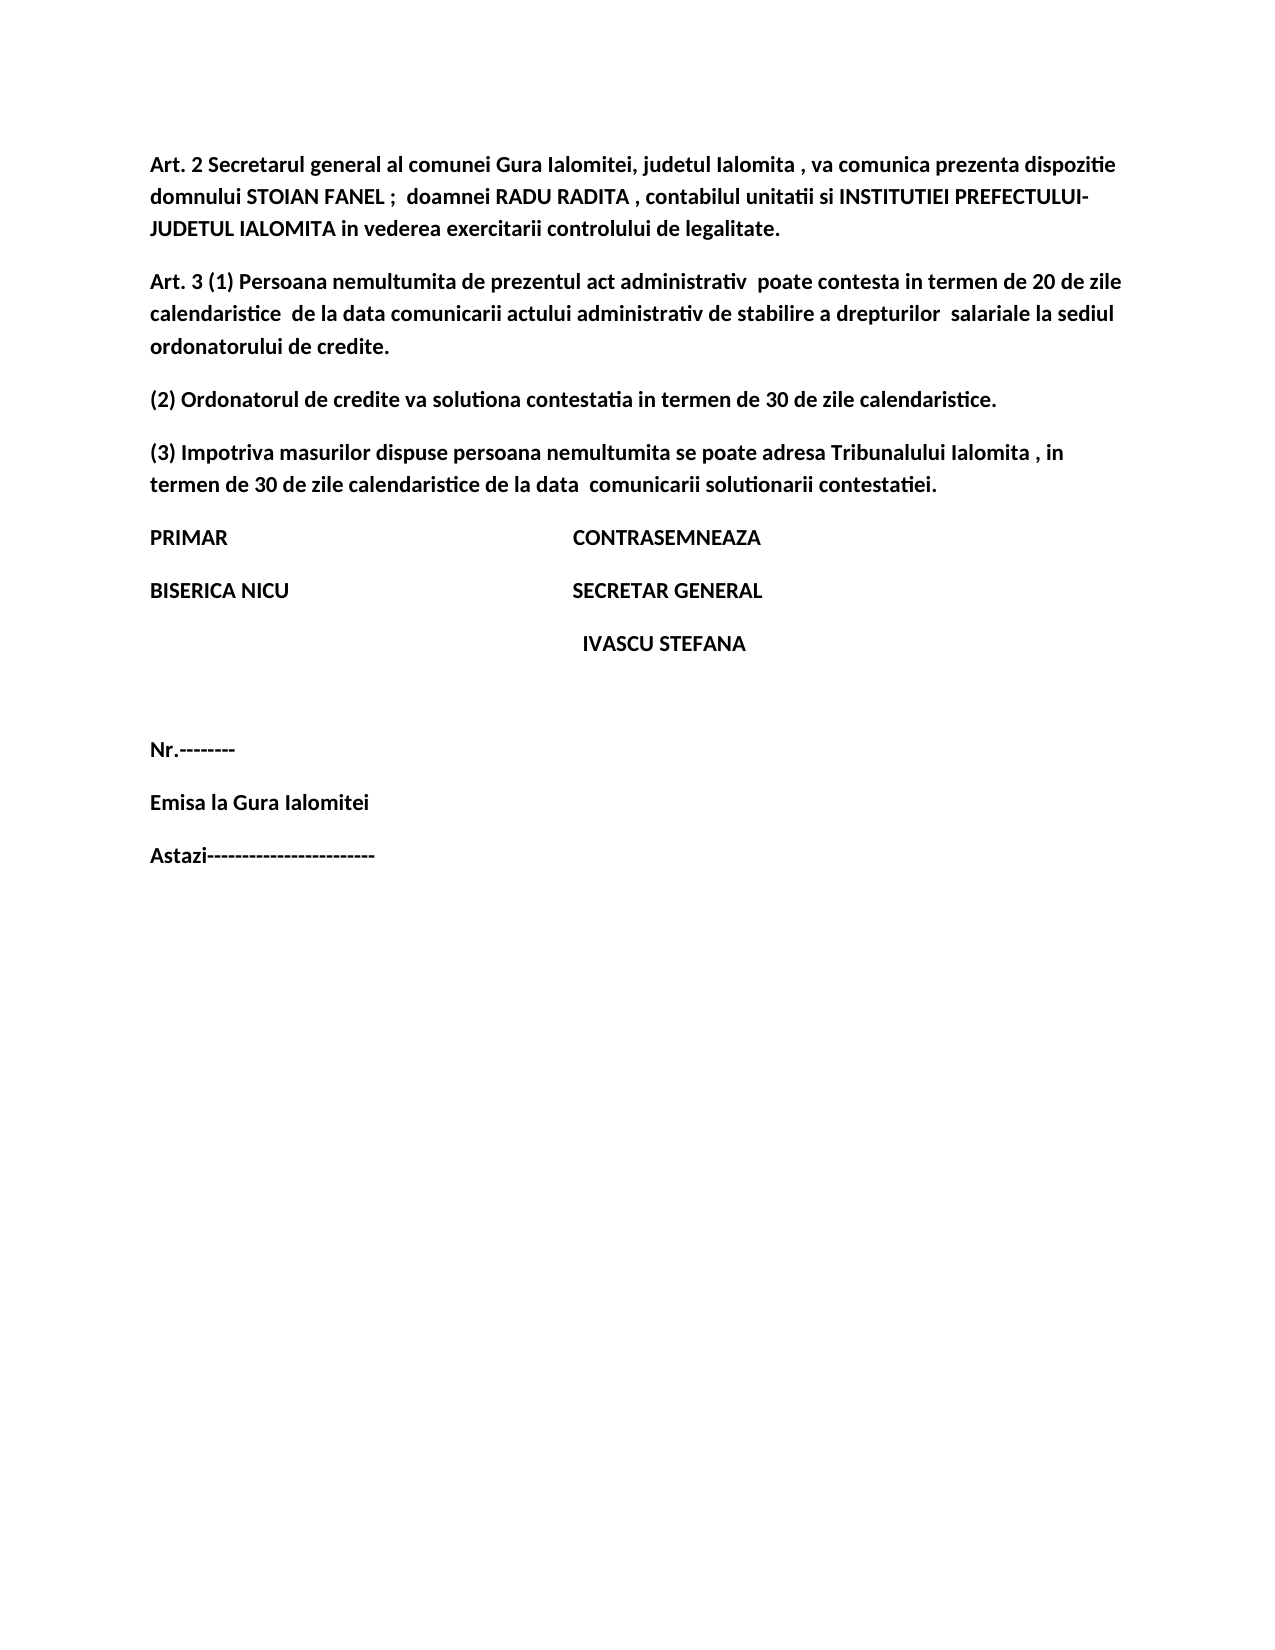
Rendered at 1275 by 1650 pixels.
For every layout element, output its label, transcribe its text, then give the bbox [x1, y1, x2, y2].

text IVASCU STEFANA [150, 629, 1125, 657]
text Nr.-------- [150, 735, 1125, 763]
text (2) Ordonatorul de credite va solutiona contestatia in termen de 30 de zile calendaristice. [150, 385, 1125, 413]
text Astazi------------------------ [150, 841, 1125, 869]
text BISERICA NICU SECRETAR GENERAL [150, 576, 1125, 604]
text Emisa la Gura Ialomitei [150, 788, 1125, 816]
text (3) Impotriva masurilor dispuse persoana nemultumita se poate adresa Tribunalului Ialomita , in termen de 30 de zile calendaristice de la data comunicarii solutionarii contestatiei. [150, 438, 1125, 498]
text Art. 2 Secretarul general al comunei Gura Ialomitei, judetul Ialomita , va comunica prezenta dispozitie domnului STOIAN FANEL ; doamnei RADU RADITA , contabilul unitatii si INSTITUTIEI PREFECTULUI-JUDETUL IALOMITA in vederea exercitarii controlului de legalitate. [150, 150, 1125, 242]
text PRIMAR CONTRASEMNEAZA [150, 523, 1125, 551]
text Art. 3 (1) Persoana nemultumita de prezentul act administrativ poate contesta in termen de 20 de zile calendaristice de la data comunicarii actului administrativ de stabilire a drepturilor salariale la sediul ordonatorului de credite. [150, 267, 1125, 360]
